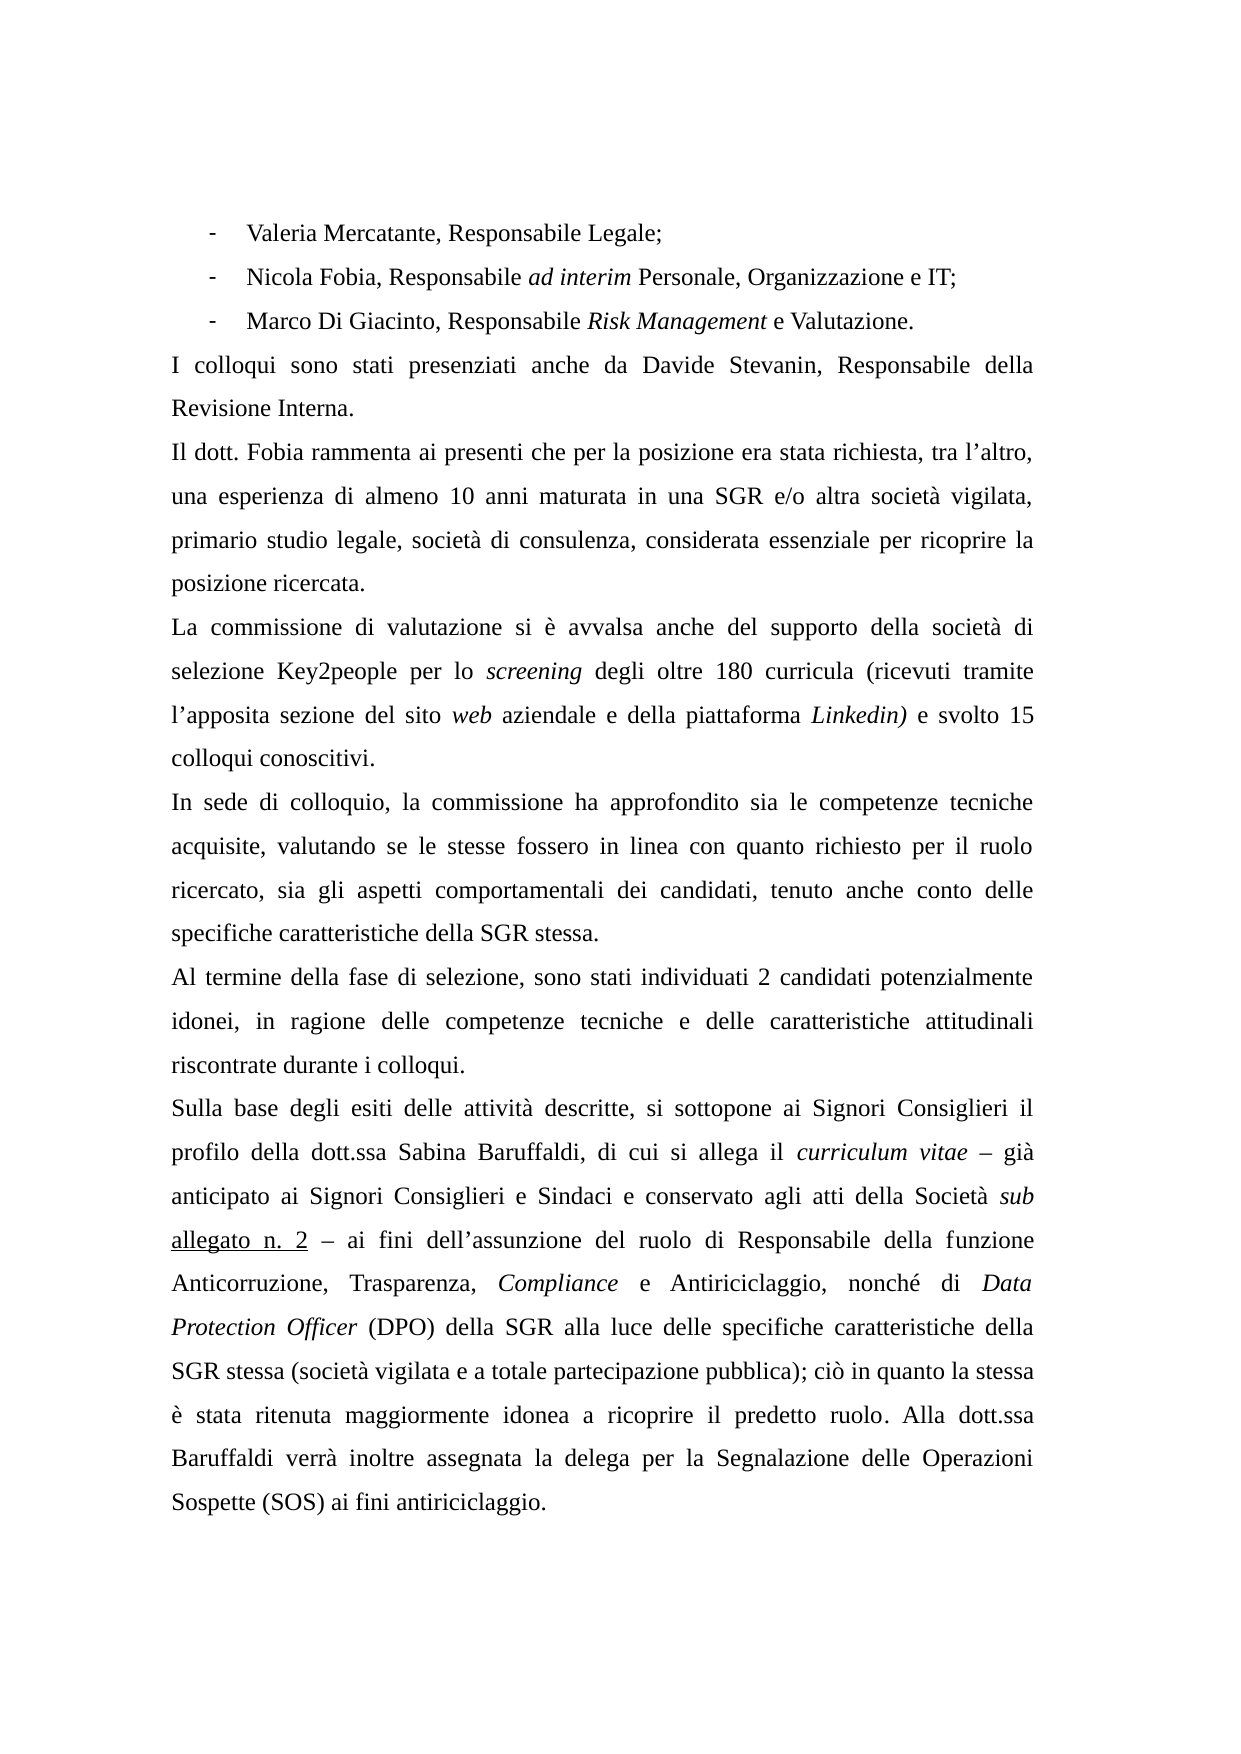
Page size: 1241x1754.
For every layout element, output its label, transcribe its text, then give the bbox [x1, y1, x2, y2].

list Valeria Mercatante, Responsabile Legale; [209, 207, 1034, 251]
list Marco Di Giacinto, Responsabile Risk Management e Valutazione. [209, 294, 1034, 338]
text Sulla base degli esiti delle attività descritte, si sottopone ai Signori Consiglieri il profilo della dott.ssa Sabina Baruffaldi, di cui si allega il curriculum vitae – già anticipato ai Signori Consiglieri e Sindaci e conservato agli atti della Società sub allegato n. 2 – ai fini dell’assunzione del ruolo di Responsabile della funzione Anticorruzione, Trasparenza, Compliance e Antiriciclaggio, nonché di Data Protection Officer (DPO) della SGR alla luce delle specifiche caratteristiche della SGR stessa (società vigilata e a totale partecipazione pubblica); ciò in quanto la stessa è stata ritenuta maggiormente idonea a ricoprire il predetto ruolo. Alla dott.ssa Baruffaldi verrà inoltre assegnata la delega per la Segnalazione delle Operazioni Sospette (SOS) ai fini antiriciclaggio. [171, 1082, 1034, 1519]
text Al termine della fase di selezione, sono stati individuati 2 candidati potenzialmente idonei, in ragione delle competenze tecniche e delle caratteristiche attitudinali riscontrate durante i colloqui. [171, 951, 1034, 1082]
text I colloqui sono stati presenziati anche da Davide Stevanin, Responsabile della Revisione Interna. [171, 338, 1034, 426]
list Nicola Fobia, Responsabile ad interim Personale, Organizzazione e IT; [209, 251, 1034, 294]
text Il dott. Fobia rammenta ai presenti che per la posizione era stata richiesta, tra l’altro, una esperienza di almeno 10 anni maturata in una SGR e/o altra società vigilata, primario studio legale, società di consulenza, considerata essenziale per ricoprire la posizione ricercata. [171, 426, 1034, 601]
text In sede di colloquio, la commissione ha approfondito sia le competenze tecniche acquisite, valutando se le stesse fossero in linea con quanto richiesto per il ruolo ricercato, sia gli aspetti comportamentali dei candidati, tenuto anche conto delle specifiche caratteristiche della SGR stessa. [171, 776, 1034, 951]
text La commissione di valutazione si è avvalsa anche del supporto della società di selezione Key2people per lo screening degli oltre 180 curricula (ricevuti tramite l’apposita sezione del sito web aziendale e della piattaforma Linkedin) e svolto 15 colloqui conoscitivi. [171, 601, 1034, 776]
